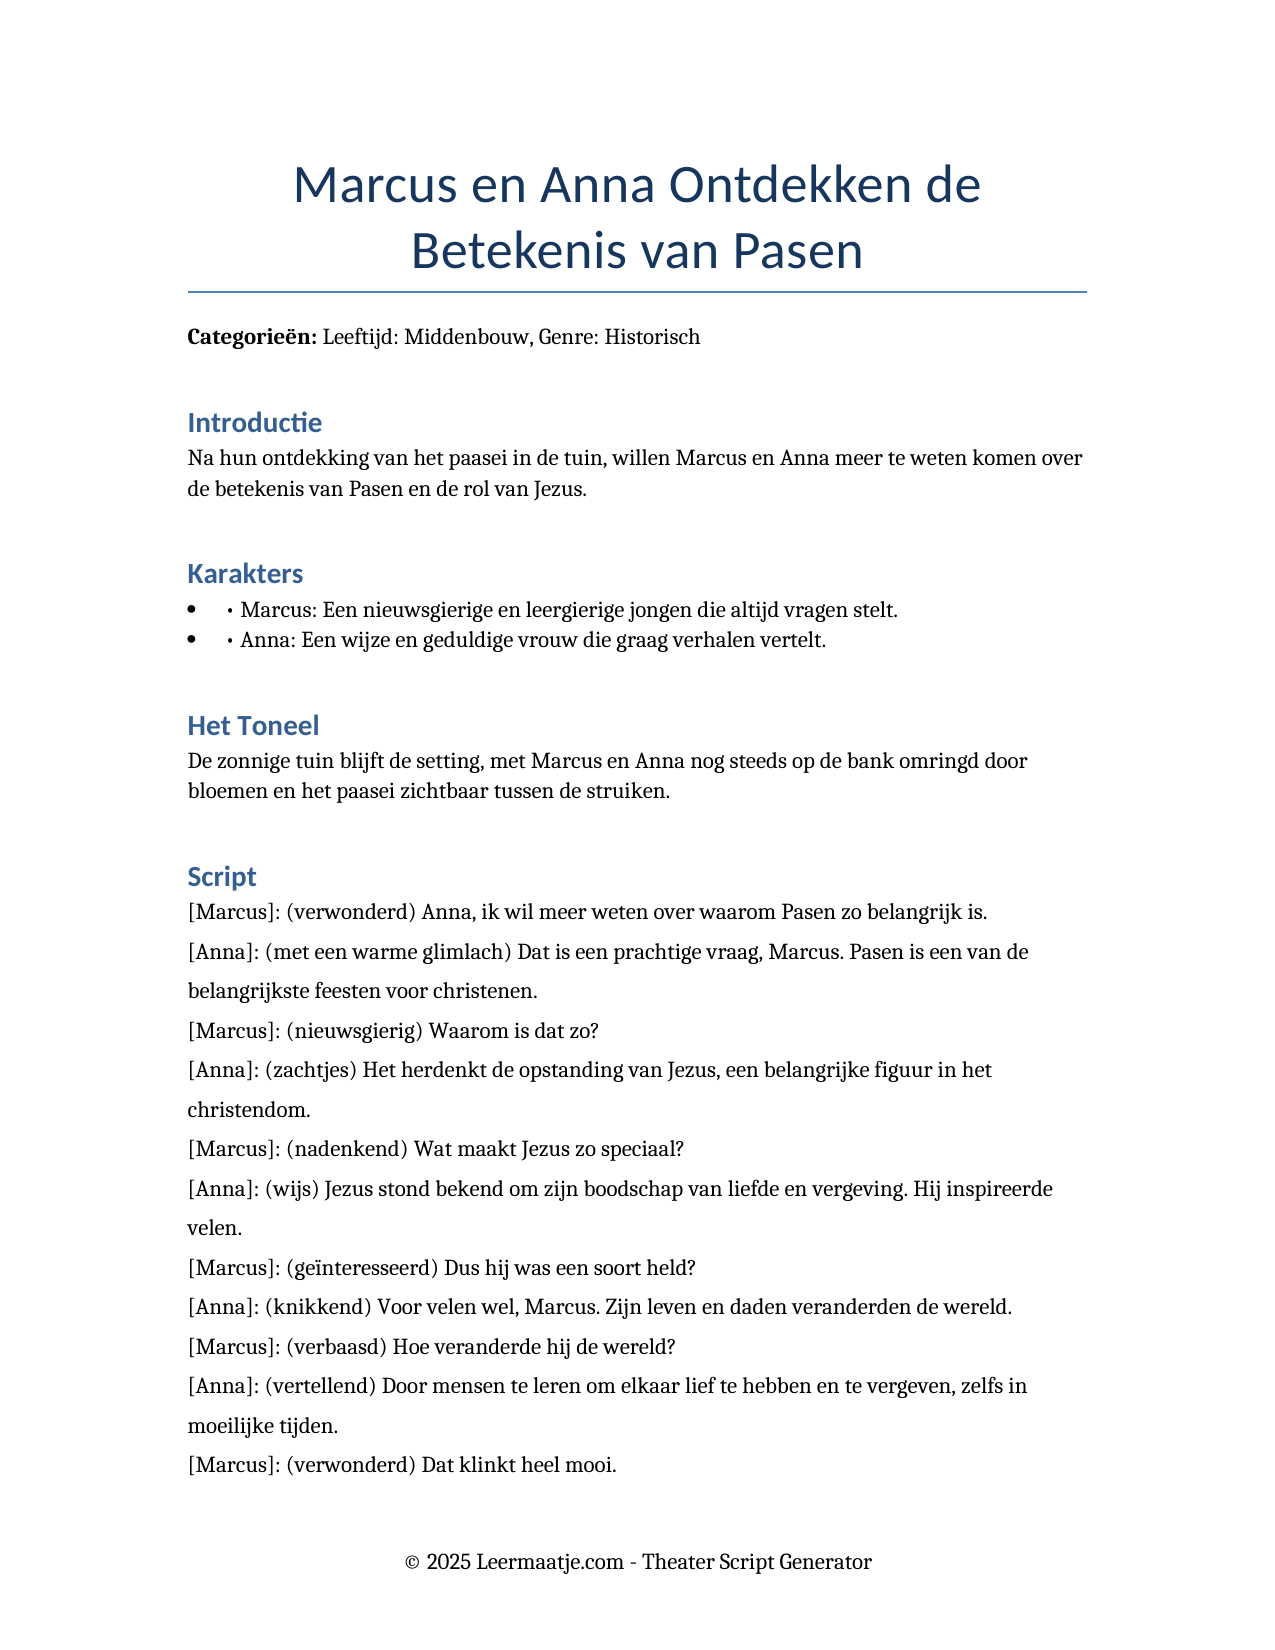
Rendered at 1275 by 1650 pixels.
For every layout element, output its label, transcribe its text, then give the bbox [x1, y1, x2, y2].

list • Anna: Een wijze en geduldige vrouw die graag verhalen vertelt. [187, 627, 1087, 653]
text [187, 899, 1087, 1478]
subtitle Introductie [187, 404, 1087, 440]
text Categorieën: Leeftijd: Middenbouw, Genre: Historisch [187, 324, 1087, 350]
text Na hun ontdekking van het paasei in de tuin, willen Marcus en Anna meer te weten komen over de betekenis van Pasen en de rol van Jezus. [187, 445, 1087, 502]
text De zonnige tuin blijft de setting, met Marcus en Anna nog steeds op de bank omringd door bloemen en het paasei zichtbaar tussen de struiken. [187, 748, 1087, 804]
list • Marcus: Een nieuwsgierige en leergierige jongen die altijd vragen stelt. [187, 596, 1087, 623]
subtitle Het Toneel [187, 707, 1087, 742]
title Marcus en Anna Ontdekken de Betekenis van Pasen [187, 150, 1087, 293]
subtitle Karakters [187, 556, 1087, 591]
subtitle Script [187, 858, 1087, 894]
